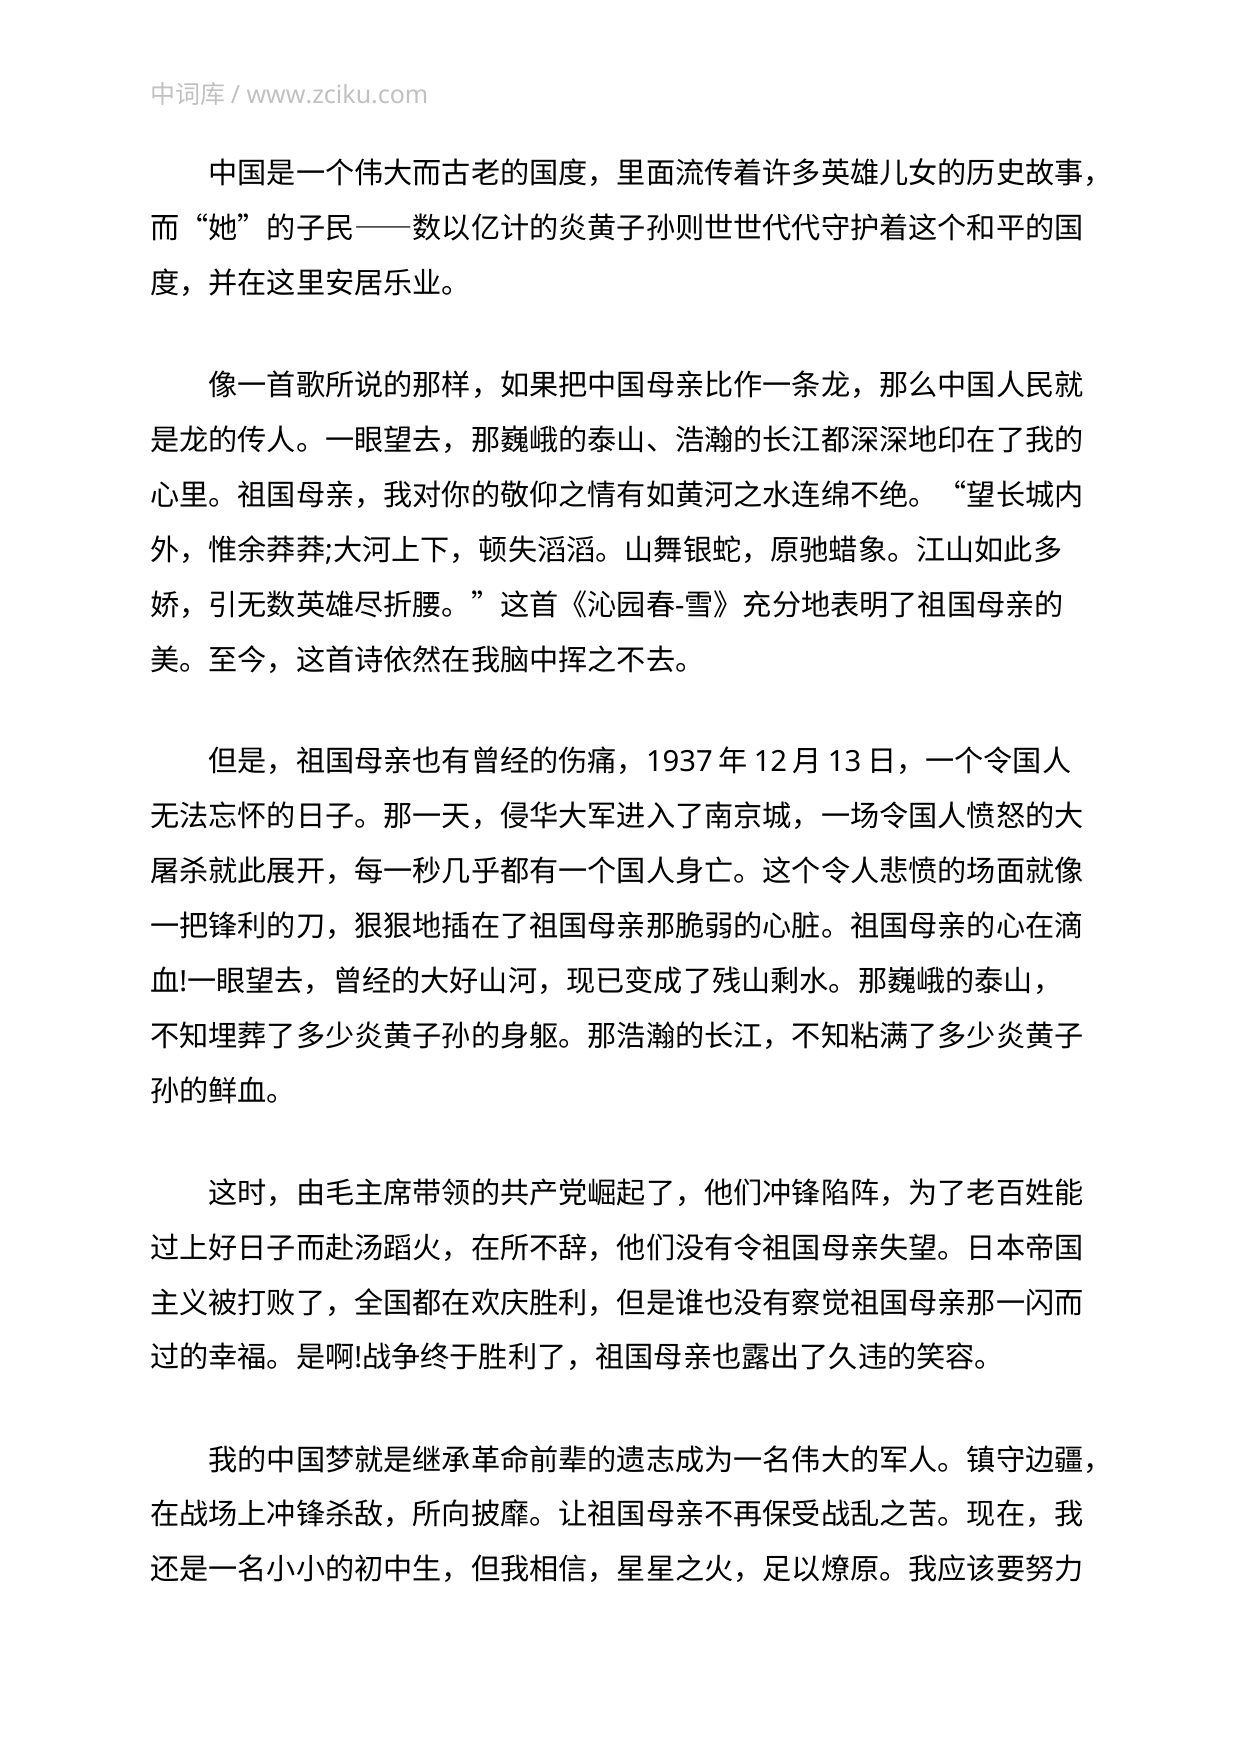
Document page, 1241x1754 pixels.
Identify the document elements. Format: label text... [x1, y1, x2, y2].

text 像一首歌所说的那样，如果把中国母亲比作一条龙，那么中国人民就是龙的传人。一眼望去，那巍峨的泰山、浩瀚的长江都深深地印在了我的心里。祖国母亲，我对你的敬仰之情有如黄河之水连绵不绝。“望长城内外，惟余莽莽;大河上下，顿失滔滔。山舞银蛇，原驰蜡象。江山如此多娇，引无数英雄尽折腰。”这首《沁园春-雪》充分地表明了祖国母亲的美。至今，这首诗依然在我脑中挥之不去。 [150, 362, 1090, 678]
text 这时，由毛主席带领的共产党崛起了，他们冲锋陷阵，为了老百姓能过上好日子而赴汤蹈火，在所不辞，他们没有令祖国母亲失望。日本帝国主义被打败了，全国都在欢庆胜利，但是谁也没有察觉祖国母亲那一闪而过的幸福。是啊!战争终于胜利了，祖国母亲也露出了久违的笑容。 [150, 1169, 1090, 1376]
text 中国是一个伟大而古老的国度，里面流传着许多英雄儿女的历史故事，而“她”的子民——数以亿计的炎黄子孙则世世代代守护着这个和平的国度，并在这里安居乐业。 [150, 150, 1090, 302]
text 但是，祖国母亲也有曾经的伤痛，1937年12月13日，一个令国人无法忘怀的日子。那一天，侵华大军进入了南京城，一场令国人愤怒的大屠杀就此展开，每一秒几乎都有一个国人身亡。这个令人悲愤的场面就像一把锋利的刀，狠狠地插在了祖国母亲那脆弱的心脏。祖国母亲的心在滴血!一眼望去，曾经的大好山河，现已变成了残山剩水。那巍峨的泰山，不知埋葬了多少炎黄子孙的身躯。那浩瀚的长江，不知粘满了多少炎黄子孙的鲜血。 [150, 738, 1090, 1110]
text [150, 1436, 1090, 1588]
